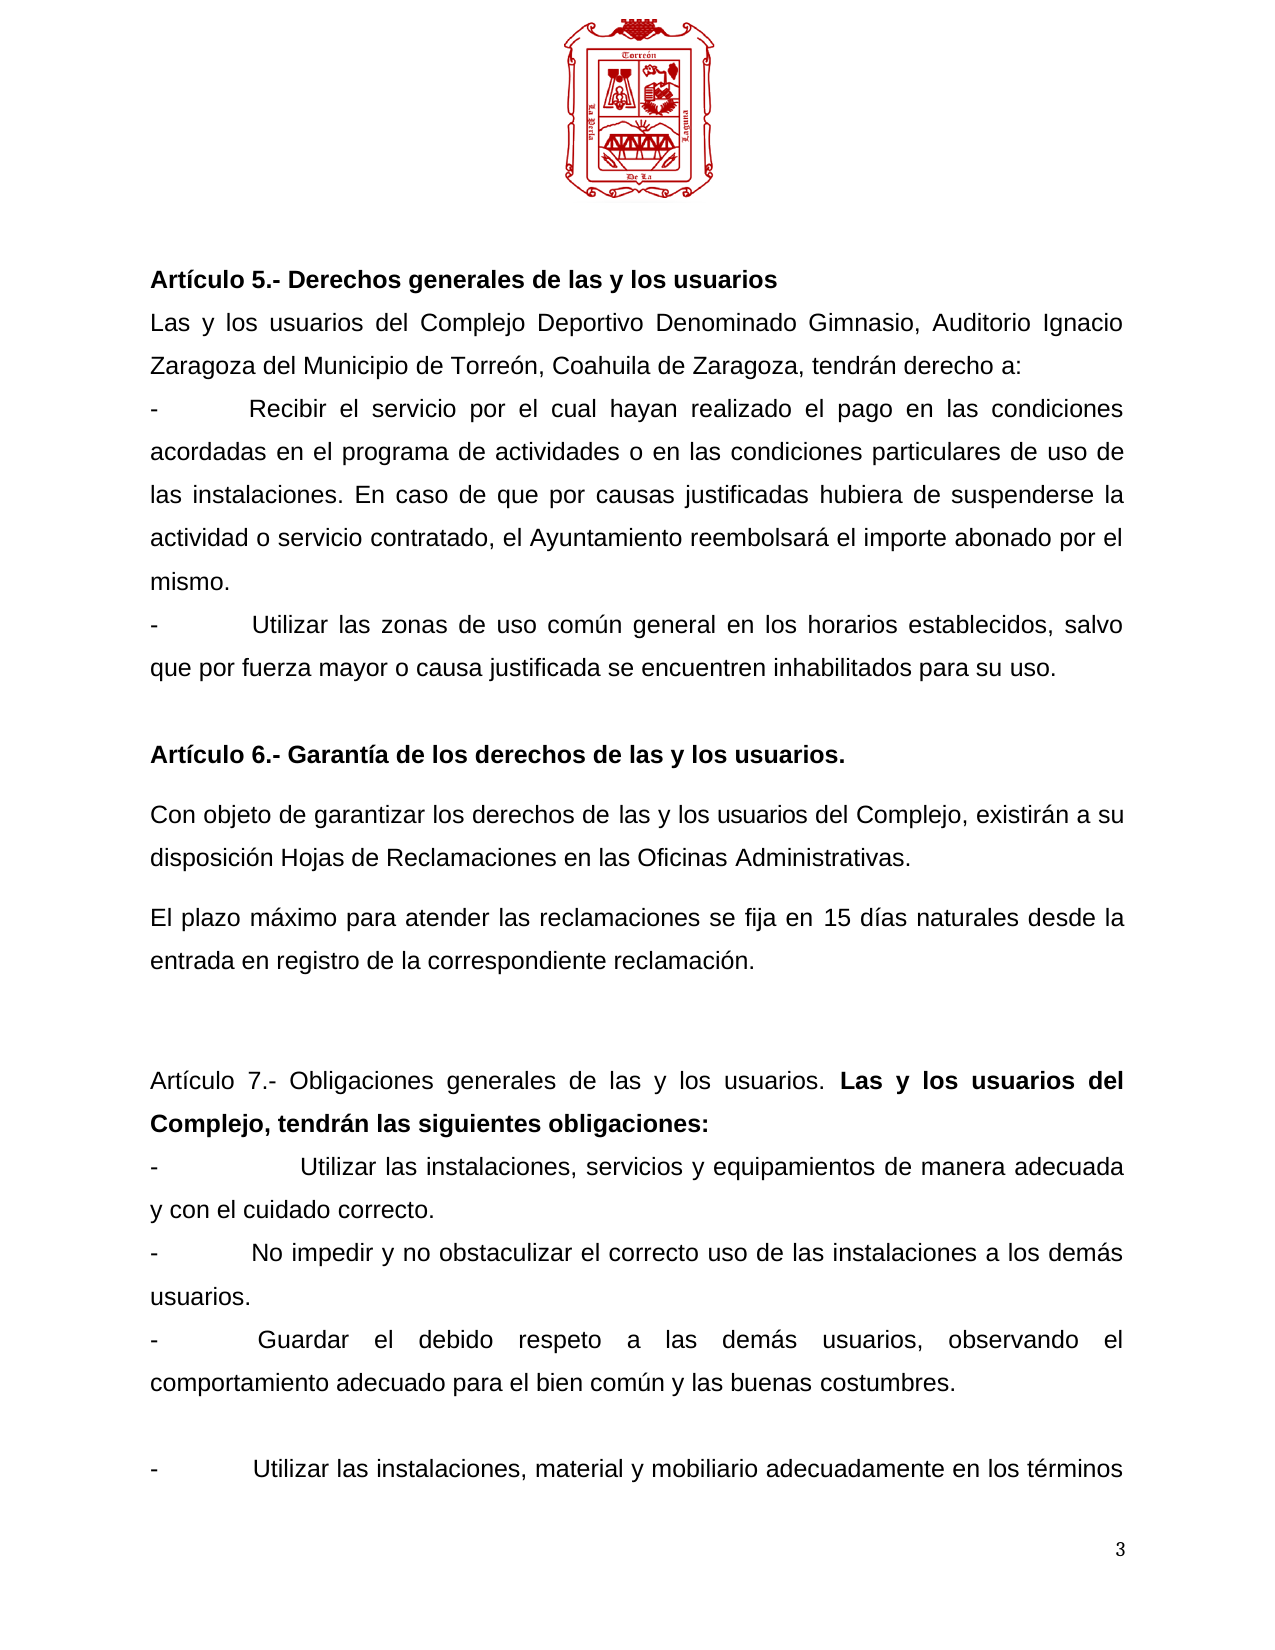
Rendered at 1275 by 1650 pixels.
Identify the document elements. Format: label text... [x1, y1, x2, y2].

list Recibir el servicio por el cual hayan realizado el pago en las condiciones acordadas en el programa de actividades o en las condiciones particulares de uso de las instalaciones. En caso de que por causas justificadas hubiera de suspenderse la actividad o servicio contratado, el Ayuntamiento reembolsará el importe abonado por el mismo. [150, 394, 1124, 595]
subtitle El plazo máximo para atender las reclamaciones se fija en 15 días naturales desde la entrada en registro de la correspondiente reclamación. [150, 903, 1124, 975]
text Artículo 5.- Derechos generales de las y los usuarios [150, 265, 1124, 293]
subtitle Artículo 7.- Obligaciones generales de las y los usuarios. Las y los usuarios del Complejo, tendrán las siguientes obligaciones: [150, 1066, 1124, 1137]
list Utilizar las instalaciones, servicios y equipamientos de manera adecuada y con el cuidado correcto. [150, 1152, 1124, 1224]
list Utilizar las zonas de uso común general en los horarios establecidos, salvo que por fuerza mayor o causa justificada se encuentren inhabilitados para su uso. [150, 610, 1124, 682]
text Las y los usuarios del Complejo Deportivo Denominado Gimnasio, Auditorio Ignacio Zaragoza del Municipio de Torreón, Coahuila de Zaragoza, tendrán derecho a: [150, 308, 1124, 380]
picture [540, 13, 735, 203]
list No impedir y no obstaculizar el correcto uso de las instalaciones a los demás usuarios. [150, 1238, 1124, 1310]
subtitle Con objeto de garantizar los derechos de las y los usuarios del Complejo, existirán a su disposición Hojas de Reclamaciones en las Oficinas Administrativas. [150, 800, 1124, 872]
text Artículo 6.- Garantía de los derechos de las y los usuarios. [150, 740, 1124, 769]
list Guardar el debido respeto a las demás usuarios, observando el comportamiento adecuado para el bien común y las buenas costumbres. [150, 1325, 1124, 1397]
